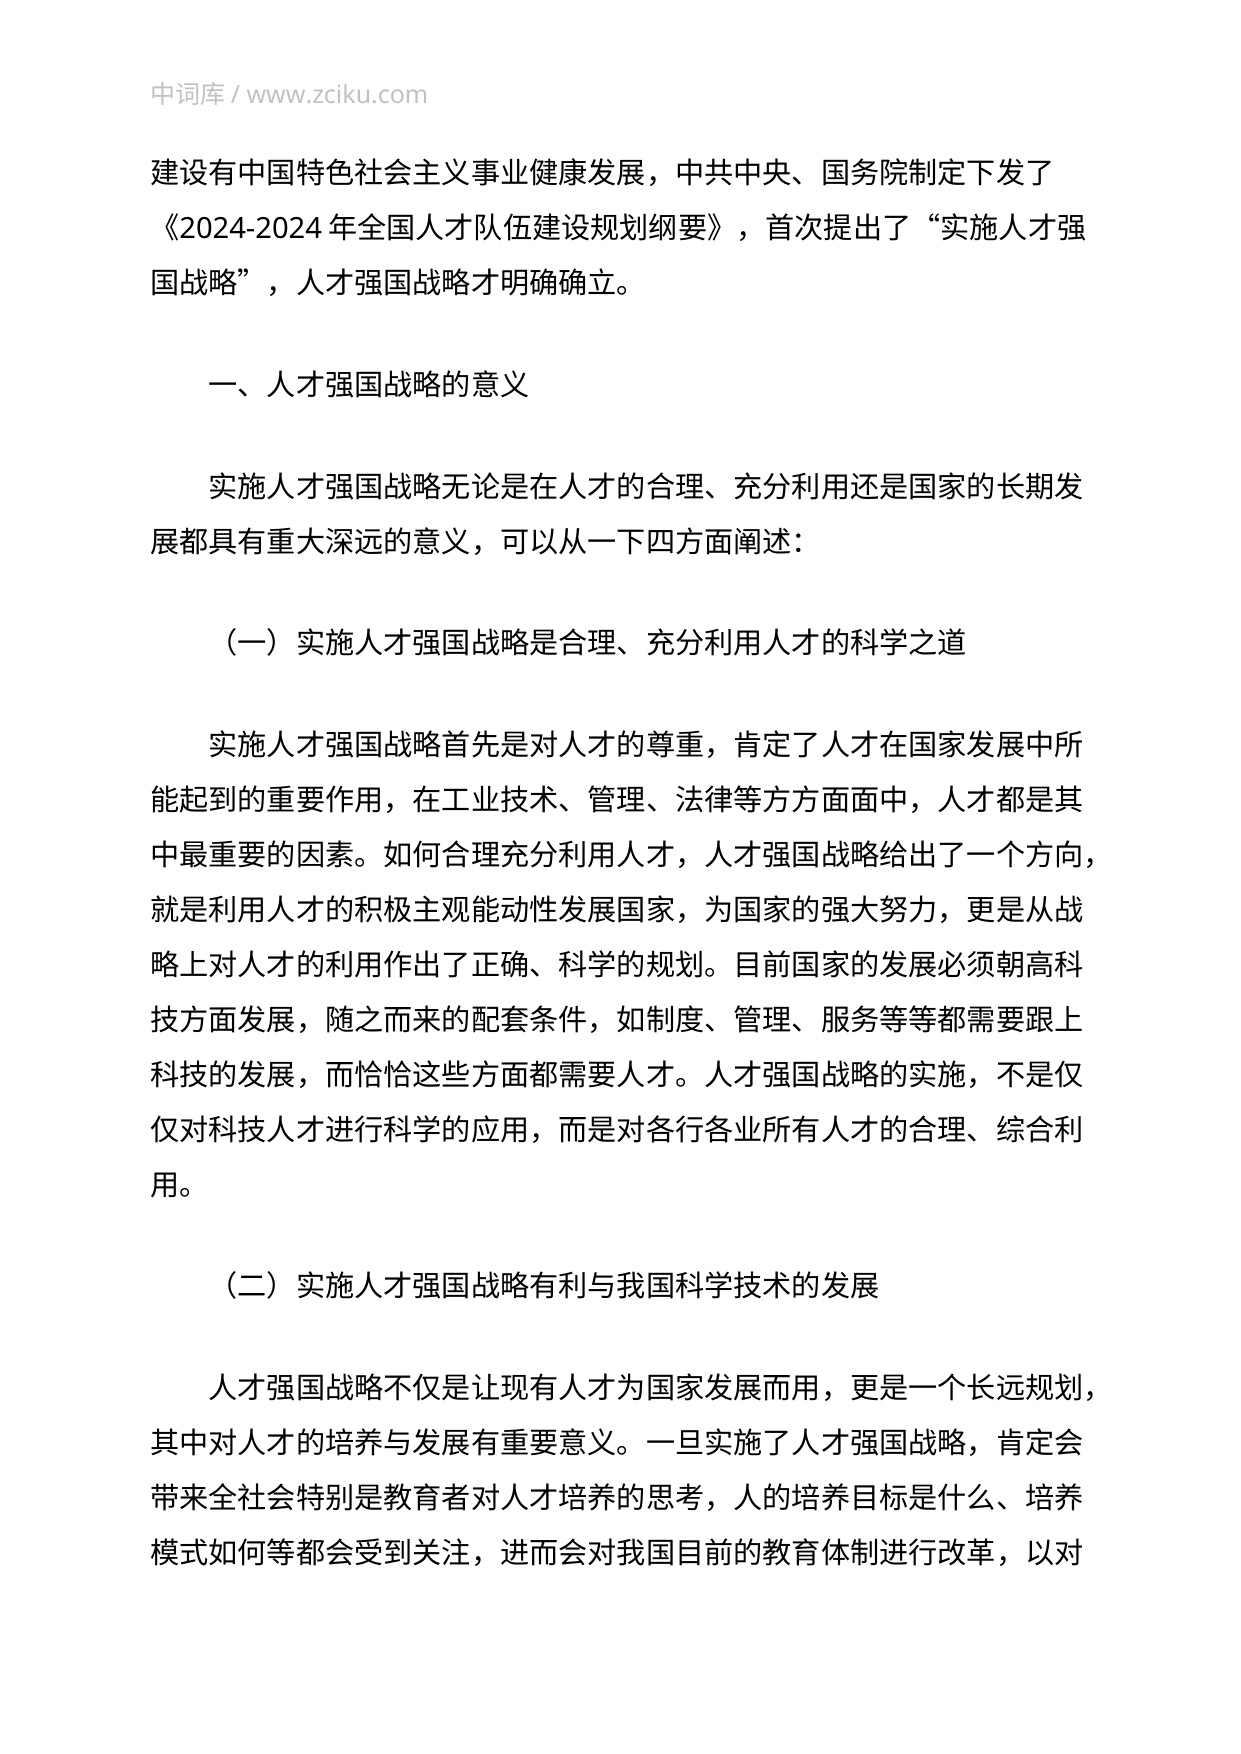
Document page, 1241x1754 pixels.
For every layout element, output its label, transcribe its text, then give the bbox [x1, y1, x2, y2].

text 实施人才强国战略无论是在人才的合理、充分利用还是国家的长期发展都具有重大深远的意义，可以从一下四方面阐述： [150, 463, 1090, 561]
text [150, 150, 1090, 302]
text （一）实施人才强国战略是合理、充分利用人才的科学之道 [150, 620, 1090, 662]
text 一、人才强国战略的意义 [150, 362, 1090, 404]
text 实施人才强国战略首先是对人才的尊重，肯定了人才在国家发展中所能起到的重要作用，在工业技术、管理、法律等方方面面中，人才都是其中最重要的因素。如何合理充分利用人才，人才强国战略给出了一个方向，就是利用人才的积极主观能动性发展国家，为国家的强大努力，更是从战略上对人才的利用作出了正确、科学的规划。目前国家的发展必须朝高科技方面发展，随之而来的配套条件，如制度、管理、服务等等都需要跟上科技的发展，而恰恰这些方面都需要人才。人才强国战略的实施，不是仅仅对科技人才进行科学的应用，而是对各行各业所有人才的合理、综合利用。 [150, 722, 1090, 1203]
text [150, 1364, 1090, 1572]
text （二）实施人才强国战略有利与我国科学技术的发展 [150, 1263, 1090, 1305]
